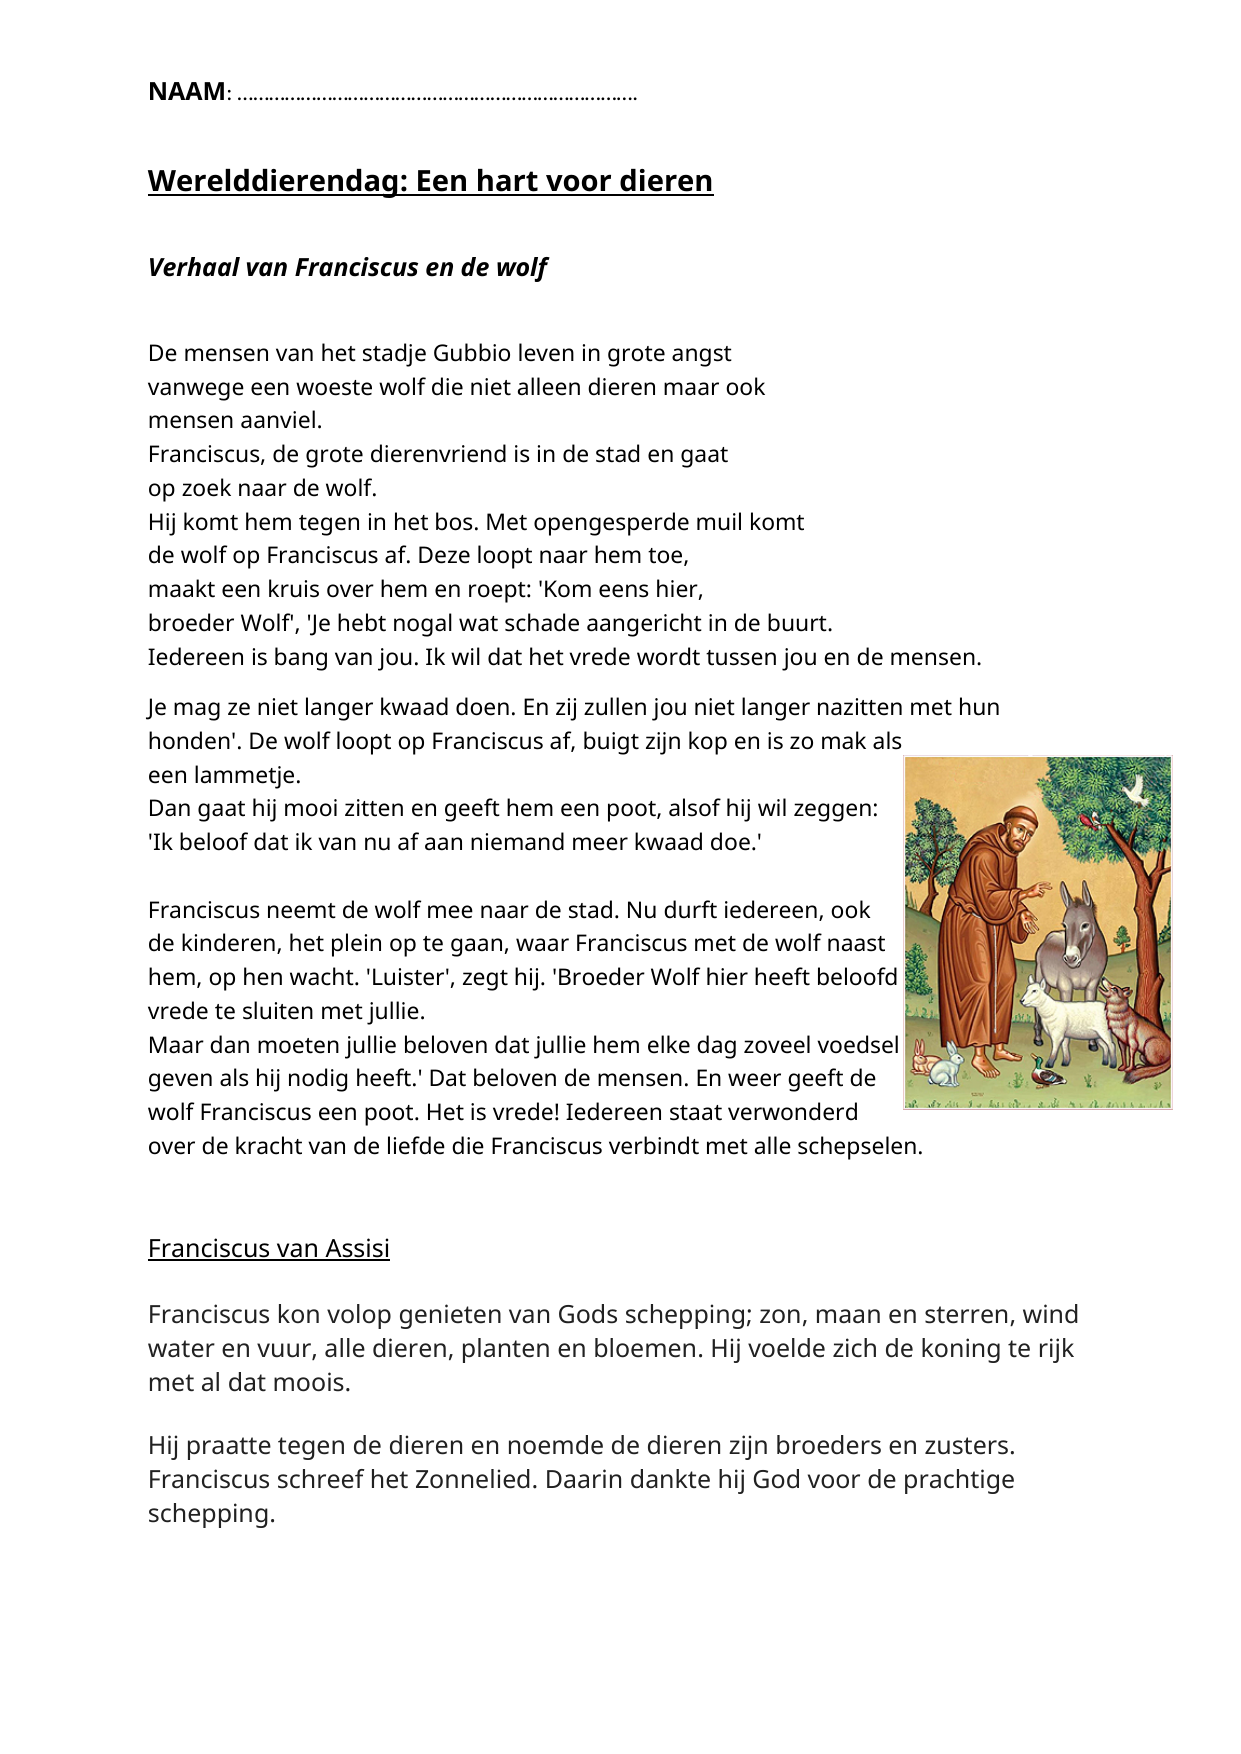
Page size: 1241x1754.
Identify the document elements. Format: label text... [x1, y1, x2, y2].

text Je mag ze niet langer kwaad doen. En zij zullen jou niet langer nazitten met hun honden'. De wolf loopt op Franciscus af, buigt zijn kop en is zo mak als een lammetje. Dan gaat hij mooi zitten en geeft hem een poot, alsof hij wil zeggen: 'Ik beloof dat ik van nu af aan niemand meer kwaad doe.' Franciscus neemt de wolf mee naar de stad. Nu durft iedereen, ook de kinderen, het plein op te gaan, waar Franciscus met de wolf naast hem, op hen wacht. 'Luister', zegt hij. 'Broeder Wolf hier heeft beloofd vrede te sluiten met jullie. Maar dan moeten jullie beloven dat jullie hem elke dag zoveel voedsel geven als hij nodig heeft.' Dat beloven de mensen. En weer geeft de wolf Franciscus een poot. Het is vrede! Iedereen staat verwonderd over de kracht van de liefde die Franciscus verbindt met alle schepselen. [148, 691, 1093, 1161]
picture [903, 755, 1173, 1110]
subtitle Werelddierendag: Een hart voor dieren [148, 160, 1093, 200]
text De mensen van het stadje Gubbio leven in grote angst vanwege een woeste wolf die niet alleen dieren maar ook mensen aanviel. Franciscus, de grote dierenvriend is in de stad en gaat op zoek naar de wolf. Hij komt hem tegen in het bos. Met opengesperde muil komt de wolf op Franciscus af. Deze loopt naar hem toe, maakt een kruis over hem en roept: 'Kom eens hier, broeder Wolf', 'Je hebt nogal wat schade aangericht in de buurt. Iedereen is bang van jou. Ik wil dat het vrede wordt tussen jou en de mensen. [148, 337, 1093, 672]
text Hij praatte tegen de dieren en noemde de dieren zijn broeders en zusters. Franciscus schreef het Zonnelied. Daarin dankte hij God voor de prachtige schepping. [148, 1428, 1093, 1530]
text Franciscus kon volop genieten van Gods schepping; zon, maan en sterren, wind water en vuur, alle dieren, planten en bloemen. Hij voelde zich de koning te rijk met al dat moois. [148, 1297, 1093, 1399]
text Franciscus van Assisi [148, 1231, 1093, 1265]
subtitle Verhaal van Franciscus en de wolf [148, 250, 1093, 284]
